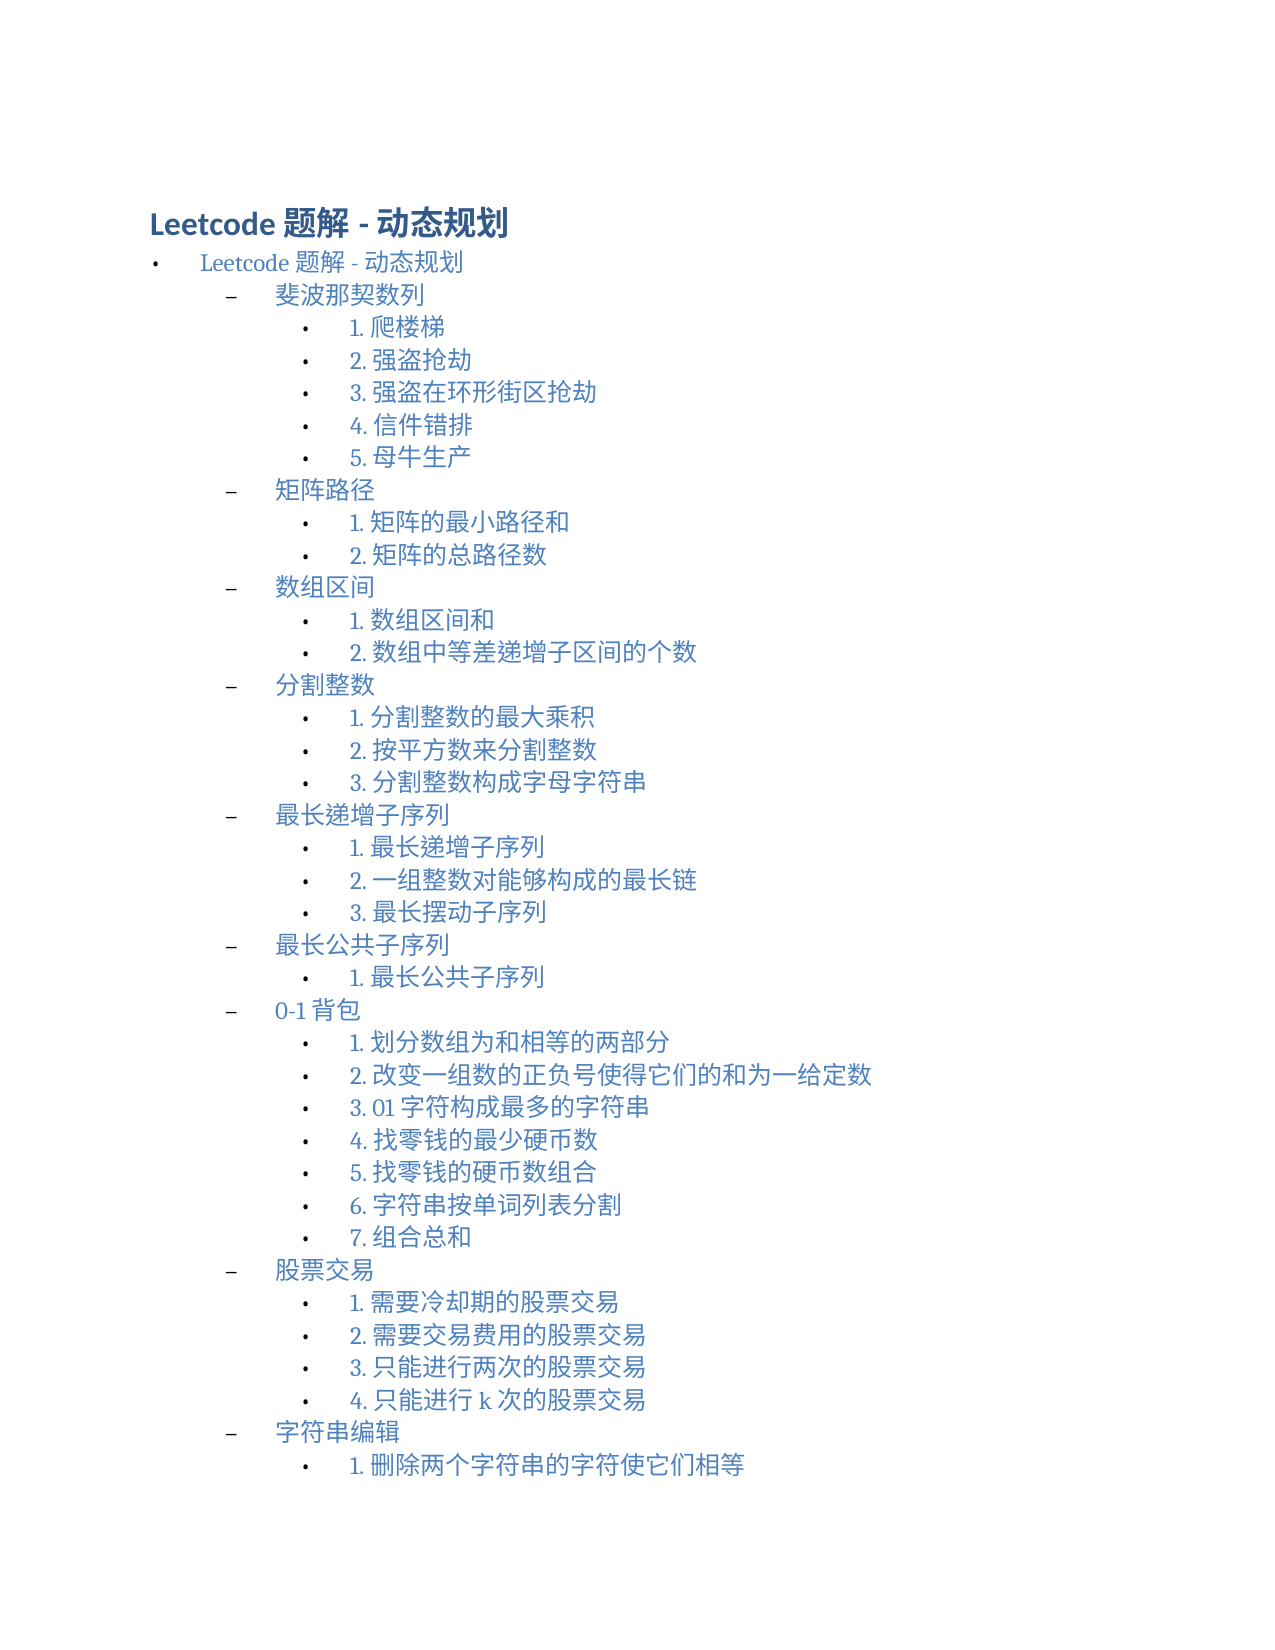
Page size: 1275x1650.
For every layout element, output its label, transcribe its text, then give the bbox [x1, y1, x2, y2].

list 3. 01 字符构成最多的字符串 [300, 1094, 1125, 1123]
list 2. 按平方数来分割整数 [300, 737, 1125, 765]
list 最长递增子序列 [225, 802, 1125, 830]
list 1. 分割整数的最大乘积 [300, 704, 1125, 733]
list 1. 矩阵的最小路径和 [300, 509, 1125, 538]
list 3. 分割整数构成字母字符串 [300, 769, 1125, 798]
list Leetcode 题解 - 动态规划 [150, 249, 1125, 278]
list 5. 母牛生产 [300, 444, 1125, 473]
subtitle Leetcode 题解 - 动态规划 [150, 200, 1125, 245]
list 2. 改变一组数的正负号使得它们的和为一给定数 [300, 1062, 1125, 1090]
list 斐波那契数列 [225, 282, 1125, 310]
list 1. 最长公共子序列 [300, 964, 1125, 993]
list 4. 只能进行 k 次的股票交易 [300, 1387, 1125, 1415]
list 1. 最长递增子序列 [300, 834, 1125, 863]
list 1. 删除两个字符串的字符使它们相等 [300, 1452, 1125, 1480]
list 1. 爬楼梯 [300, 314, 1125, 343]
list 1. 划分数组为和相等的两部分 [300, 1029, 1125, 1058]
list 3. 强盗在环形街区抢劫 [300, 379, 1125, 408]
list 矩阵路径 [225, 477, 1125, 505]
list 4. 信件错排 [300, 412, 1125, 440]
list 2. 强盗抢劫 [300, 347, 1125, 375]
list 1. 需要冷却期的股票交易 [300, 1289, 1125, 1318]
list 3. 最长摆动子序列 [300, 899, 1125, 928]
list 4. 找零钱的最少硬币数 [300, 1127, 1125, 1155]
list 字符串编辑 [225, 1419, 1125, 1448]
list 1. 数组区间和 [300, 607, 1125, 635]
list 分割整数 [225, 672, 1125, 700]
list 7. 组合总和 [300, 1224, 1125, 1253]
list 股票交易 [225, 1257, 1125, 1285]
list 3. 只能进行两次的股票交易 [300, 1354, 1125, 1383]
list 5. 找零钱的硬币数组合 [300, 1159, 1125, 1188]
list 6. 字符串按单词列表分割 [300, 1192, 1125, 1220]
list 2. 数组中等差递增子区间的个数 [300, 639, 1125, 668]
list 2. 一组整数对能够构成的最长链 [300, 867, 1125, 895]
list 最长公共子序列 [225, 932, 1125, 960]
list 2. 需要交易费用的股票交易 [300, 1322, 1125, 1350]
list 0-1 背包 [225, 997, 1125, 1025]
list 数组区间 [225, 574, 1125, 603]
list 2. 矩阵的总路径数 [300, 542, 1125, 570]
